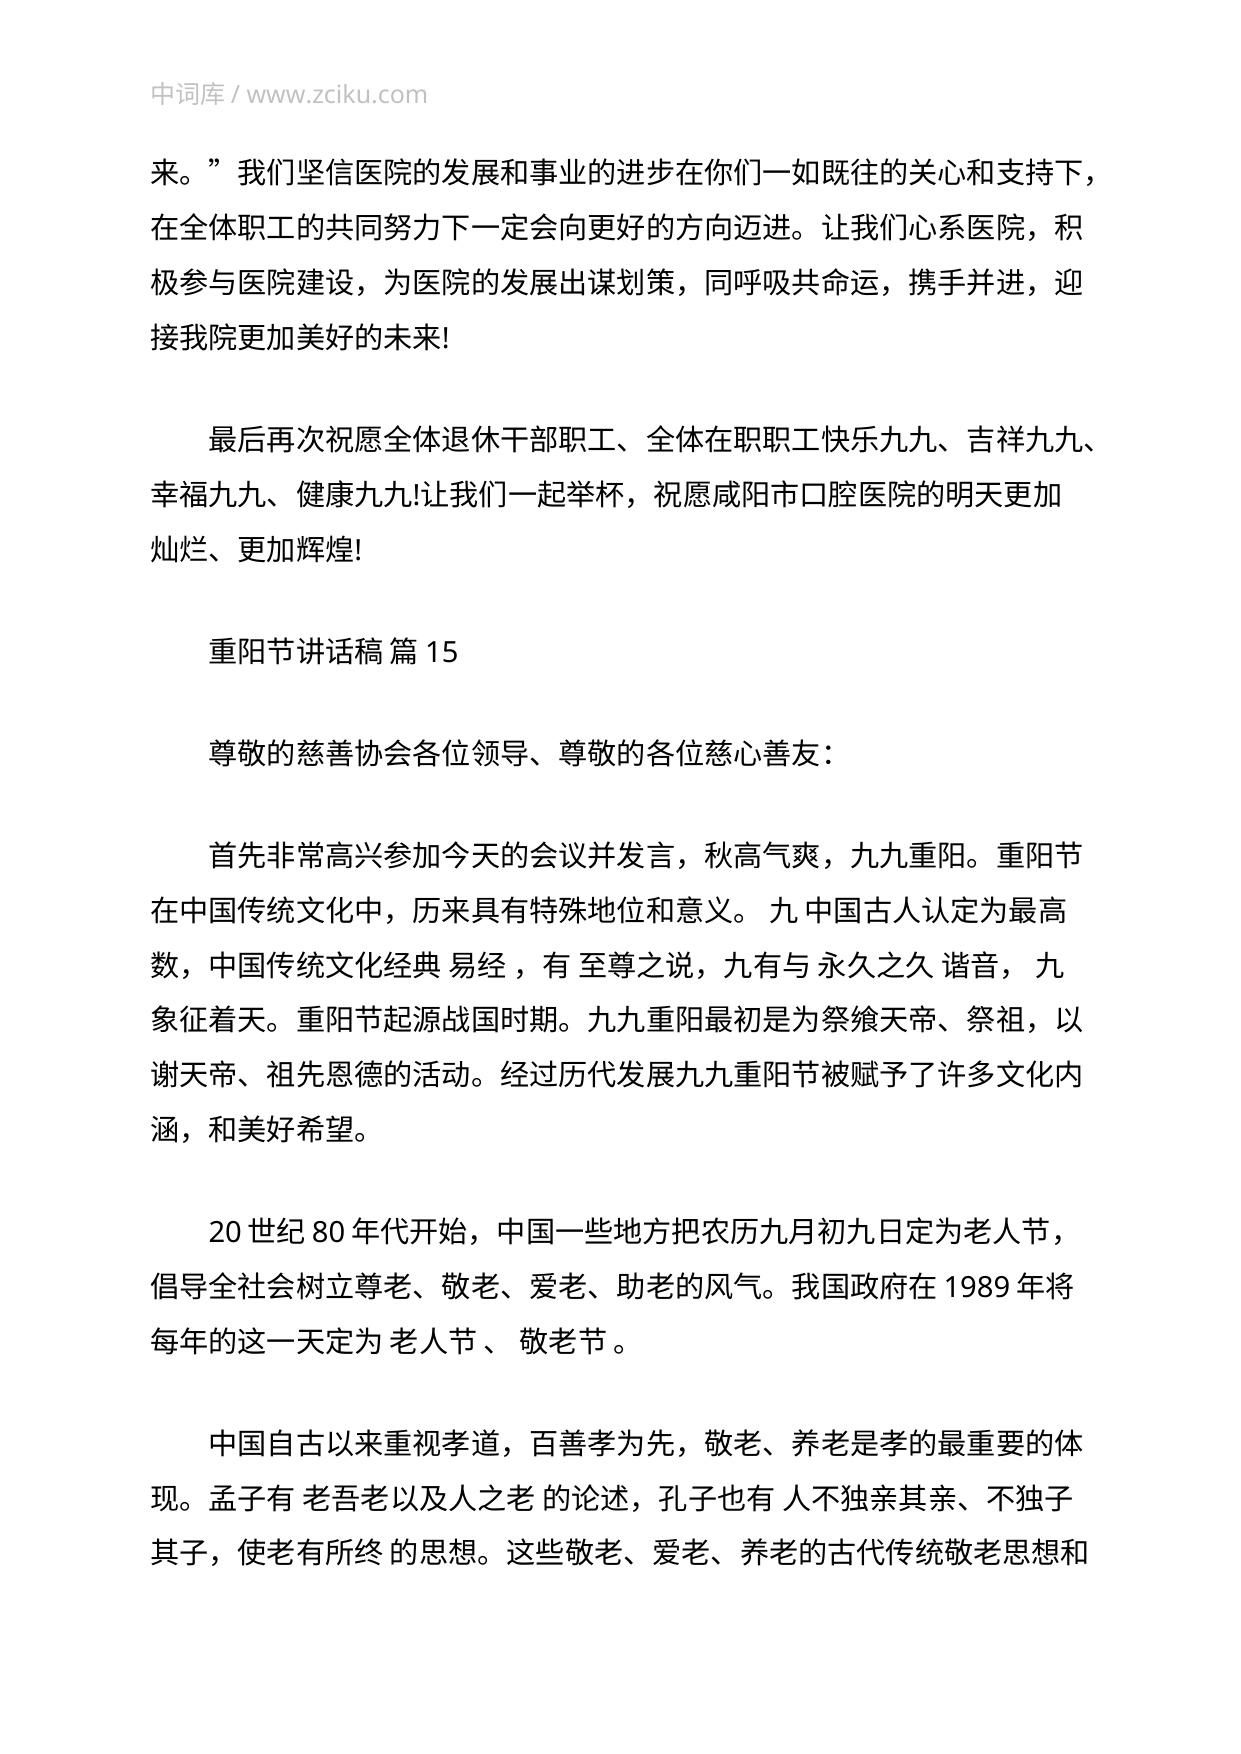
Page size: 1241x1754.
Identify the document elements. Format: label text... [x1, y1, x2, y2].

text 尊敬的慈善协会各位领导、尊敬的各位慈心善友： [150, 731, 1090, 773]
text 重阳节讲话稿 篇15 [150, 628, 1090, 671]
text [150, 150, 1090, 357]
text 首先非常高兴参加今天的会议并发言，秋高气爽，九九重阳。重阳节在中国传统文化中，历来具有特殊地位和意义。 九 中国古人认定为最高数，中国传统文化经典 易经 ，有 至尊之说，九有与 永久之久 谐音， 九 象征着天。重阳节起源战国时期。九九重阳最初是为祭飨天帝、祭祖，以谢天帝、祖先恩德的活动。经过历代发展九九重阳节被赋予了许多文化内涵，和美好希望。 [150, 832, 1090, 1149]
text 最后再次祝愿全体退休干部职工、全体在职职工快乐九九、吉祥九九、幸福九九、健康九九!让我们一起举杯，祝愿咸阳市口腔医院的明天更加灿烂、更加辉煌! [150, 417, 1090, 569]
text 20世纪80年代开始，中国一些地方把农历九月初九日定为老人节，倡导全社会树立尊老、敬老、爱老、助老的风气。我国政府在1989年将每年的这一天定为 老人节 、 敬老节 。 [150, 1208, 1090, 1361]
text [150, 1420, 1090, 1572]
